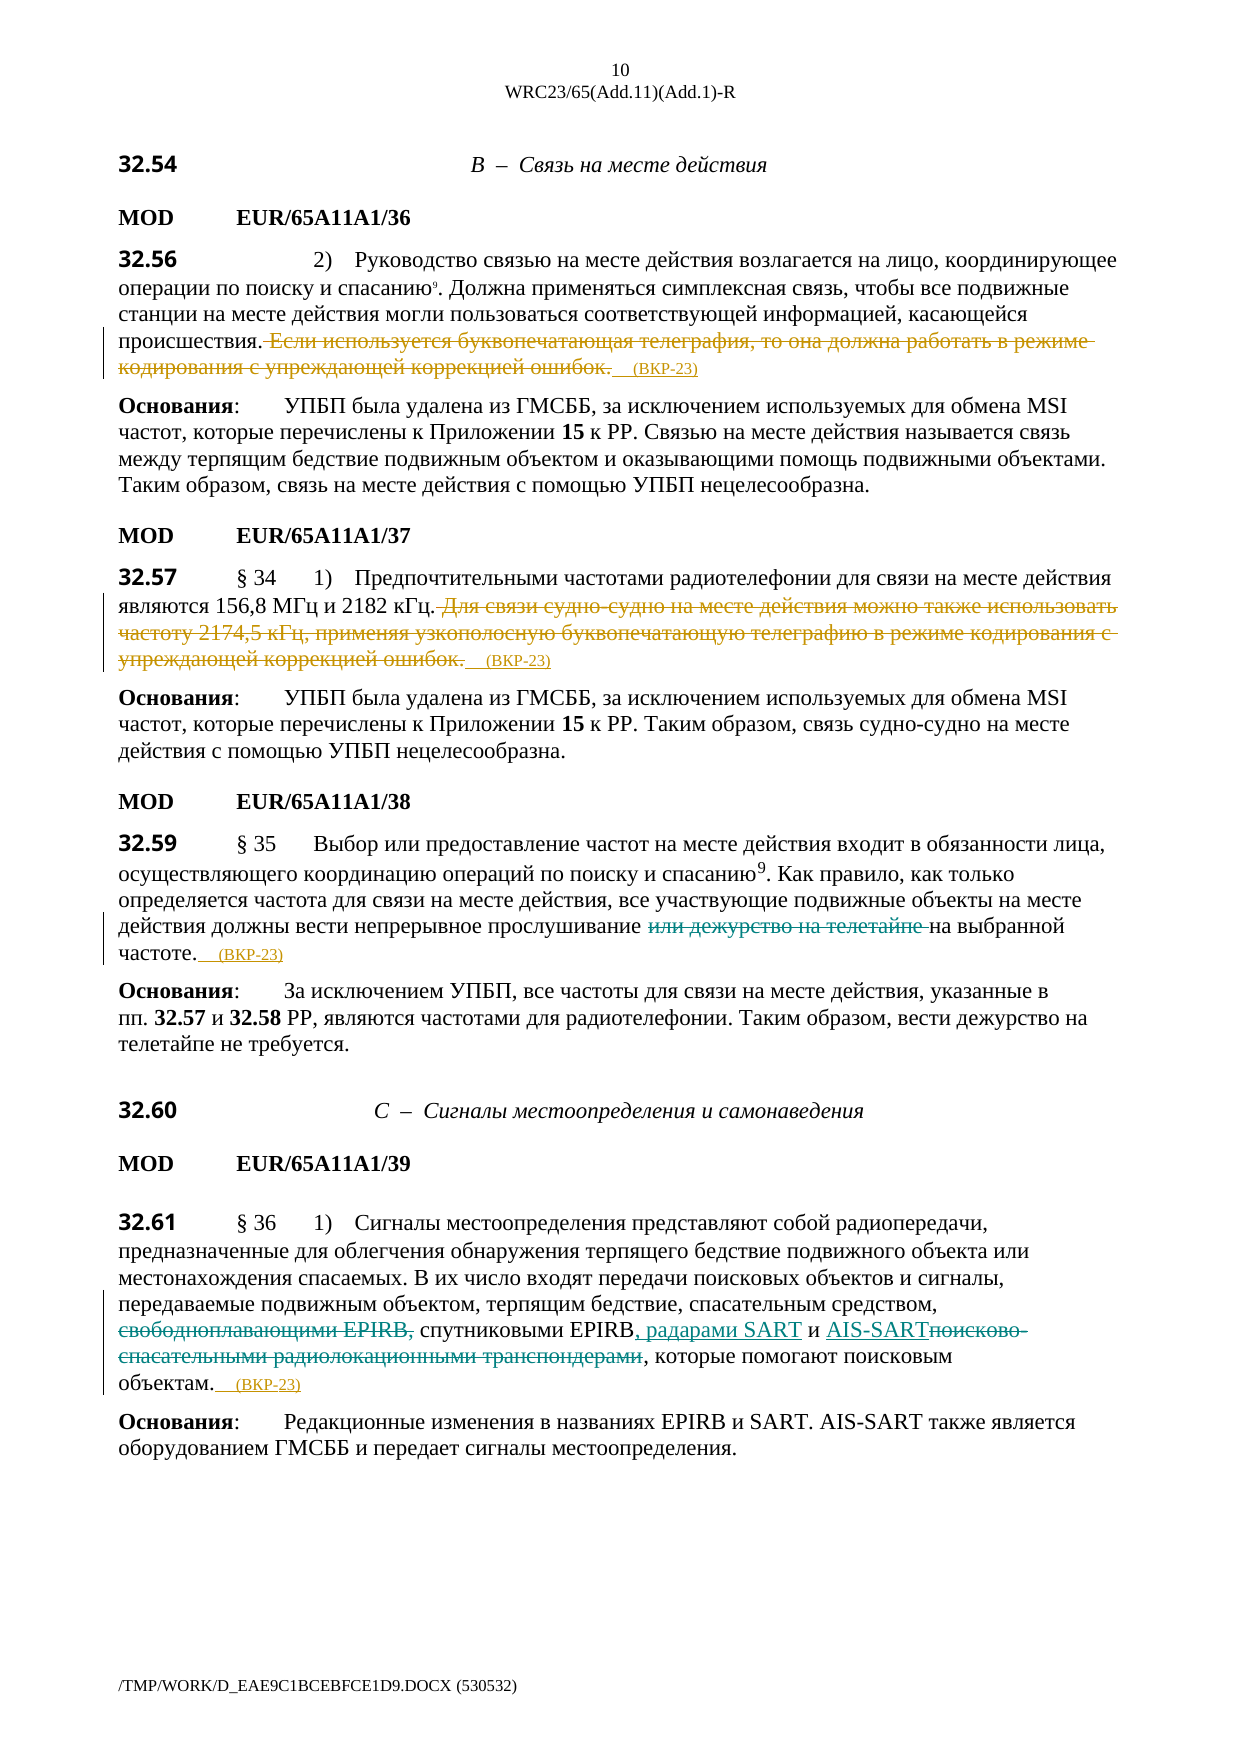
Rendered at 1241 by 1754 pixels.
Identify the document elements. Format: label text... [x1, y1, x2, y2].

text MOD EUR/65A11A1/37#1704 [118, 522, 1122, 549]
text Основания: Редакционные изменения в названиях EPIRB и SART. AIS-SART также является оборудованием ГМСББ и передает сигналы местоопределения. [118, 1408, 1122, 1461]
text MOD EUR/65A11A1/39#1706 [118, 1150, 1122, 1177]
text MOD EUR/65A11A1/36#1703 [118, 204, 1122, 230]
text Основания: УПБП была удалена из ГМСББ, за исключением используемых для обмена МSI частот, которые перечислены к Приложении 15 к РР. Связью на месте действия называется связь между терпящим бедствие подвижным объектом и оказывающими помощь подвижными объектами. Таким образом, связь на месте действия с помощью УПБП нецелесообразна. [118, 392, 1122, 497]
text 32.59 § 35 Выбор или предоставление частот на месте действия входит в обязанности лица, осуществляющего координацию операций по поиску и спасанию9. Как правило, как только определяется частота для связи на месте действия, все участвующие подвижные объекты на месте действия должны вести непрерывное прослушивание на выбранной частоте. [118, 827, 1122, 965]
text Основания: За исключением УПБП, все частоты для связи на месте действия, указанные в пп. 32.57 и 32.58 РР, являются частотами для радиотелефонии. Таким образом, вести дежурство на телетайпе не требуется. [118, 978, 1122, 1057]
text Основания: УПБП была удалена из ГМСББ, за исключением используемых для обмена МSI частот, которые перечислены к Приложении 15 к РР. Таким образом, связь судно-судно на месте действия с помощью УПБП нецелесообразна. [118, 684, 1122, 763]
text 32.56 2) Руководство связью на месте действия возлагается на лицо, координирующее операции по поиску и спасанию9. Должна применяться симплексная связь, чтобы все подвижные станции на месте действия могли пользоваться соответствующей информацией, касающейся происшествия. [118, 243, 1122, 379]
text 32.57 § 34 1) Предпочтительными частотами радиотелефонии для связи на месте действия являются 156,8 МГц и 2182 кГц. [118, 561, 1122, 672]
text MOD EUR/65A11A1/38#1705 [118, 788, 1122, 814]
text 32.60 C – Сигналы местоопределения и самонаведения [118, 1094, 1122, 1125]
title 32.61 § 36 1) Сигналы местоопределения представляют собой радиопередачи, предназначенные для облегчения обнаружения терпящего бедствие подвижного объекта или местонахождения спасаемых. В их число входят передачи поисковых объектов и сигналы, передаваемые подвижным объектом, терпящим бедствие, спасательным средством, спутниковыми EPIRB и , которые помогают поисковым объектам. [118, 1206, 1122, 1395]
text 32.54 B – Связь на месте действия [118, 148, 1122, 179]
